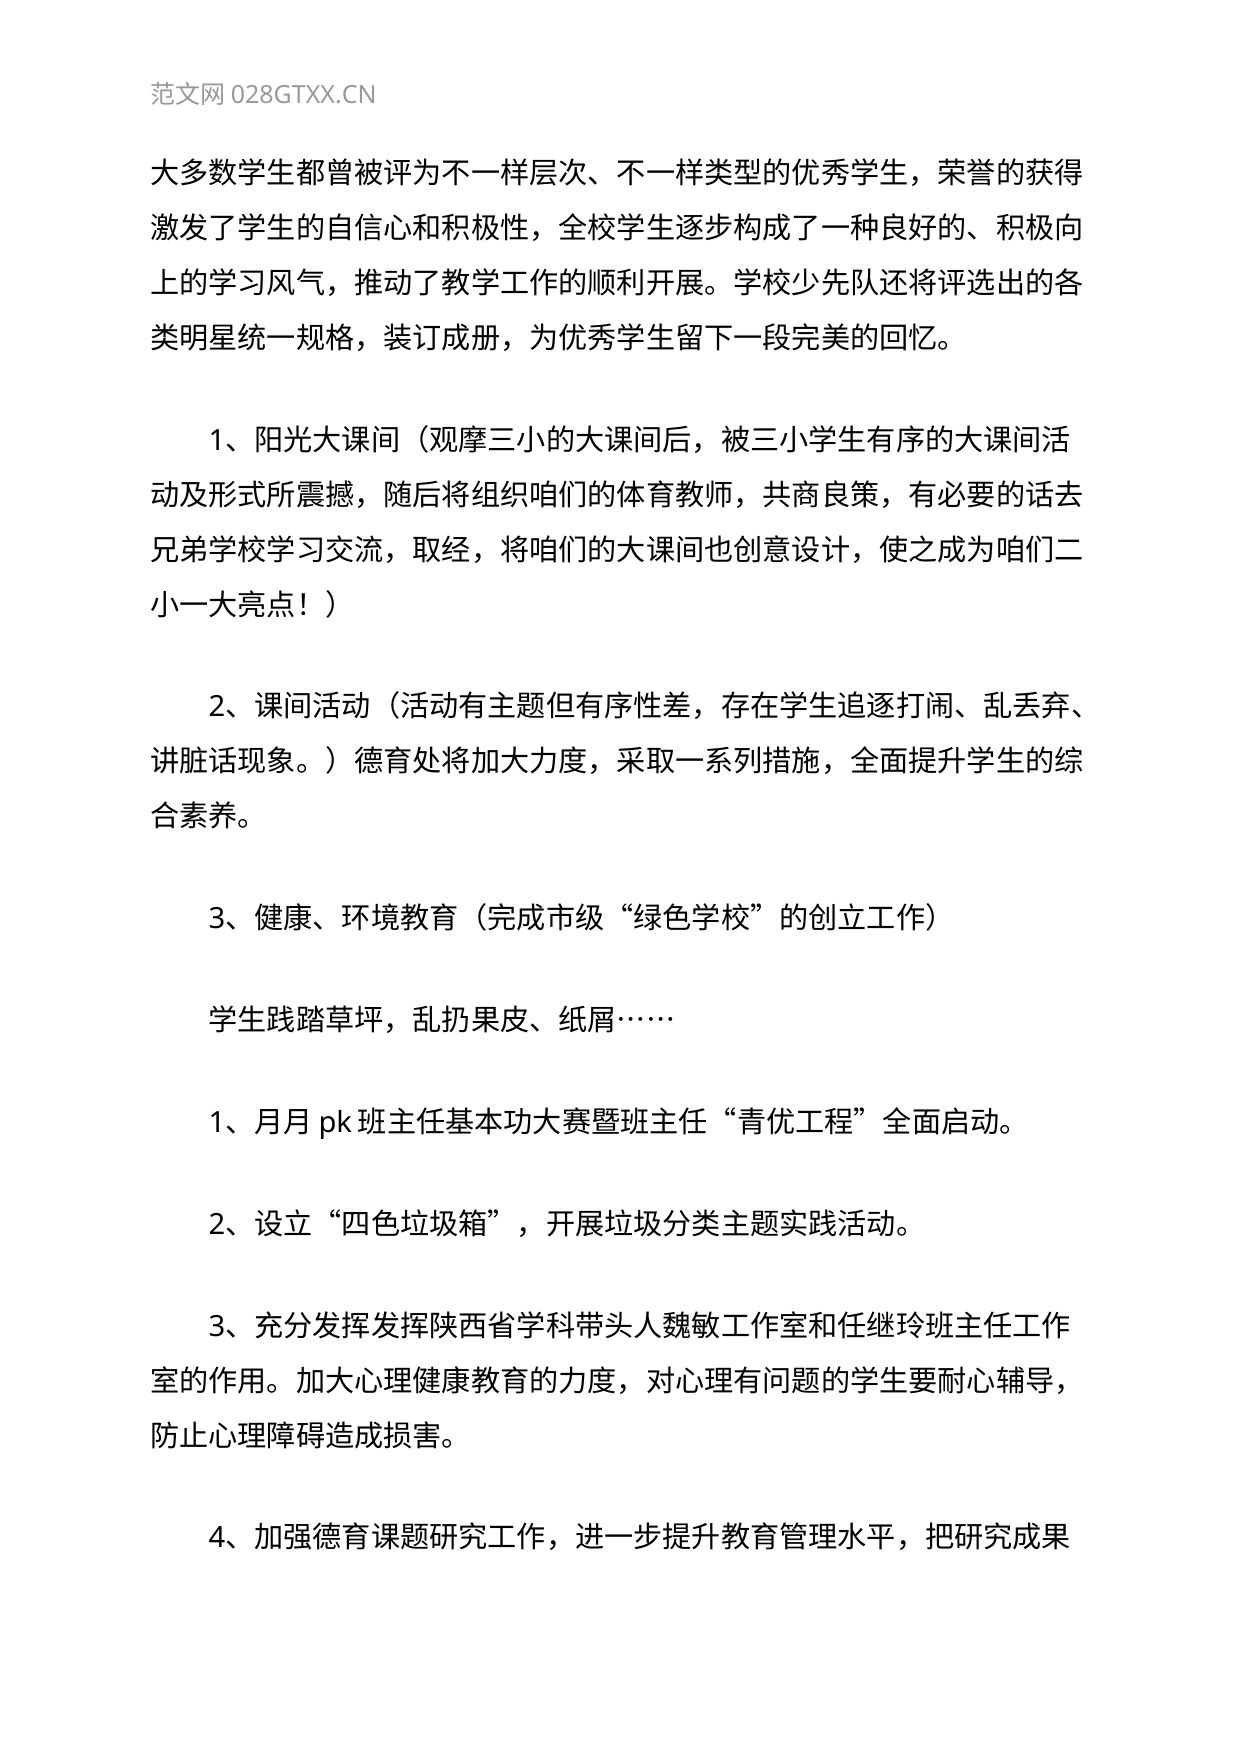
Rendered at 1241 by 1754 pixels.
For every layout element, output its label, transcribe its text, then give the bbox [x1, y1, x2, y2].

text 学生践踏草坪，乱扔果皮、纸屑…… [150, 997, 1090, 1039]
text 2、课间活动（活动有主题但有序性差，存在学生追逐打闹、乱丢弃、讲脏话现象。）德育处将加大力度，采取一系列措施，全面提升学生的综合素养。 [150, 683, 1090, 835]
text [150, 1514, 1090, 1556]
text 3、健康、环境教育（完成市级“绿色学校”的创立工作） [150, 895, 1090, 937]
text 1、阳光大课间（观摩三小的大课间后，被三小学生有序的大课间活动及形式所震撼，随后将组织咱们的体育教师，共商良策，有必要的话去兄弟学校学习交流，取经，将咱们的大课间也创意设计，使之成为咱们二小一大亮点！） [150, 416, 1090, 623]
text 3、充分发挥发挥陕西省学科带头人魏敏工作室和任继玲班主任工作室的作用。加大心理健康教育的力度，对心理有问题的学生要耐心辅导，防止心理障碍造成损害。 [150, 1302, 1090, 1454]
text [150, 150, 1090, 357]
text 2、设立“四色垃圾箱”，开展垃圾分类主题实践活动。 [150, 1200, 1090, 1243]
text 1、月月pk班主任基本功大赛暨班主任“青优工程”全面启动。 [150, 1098, 1090, 1141]
